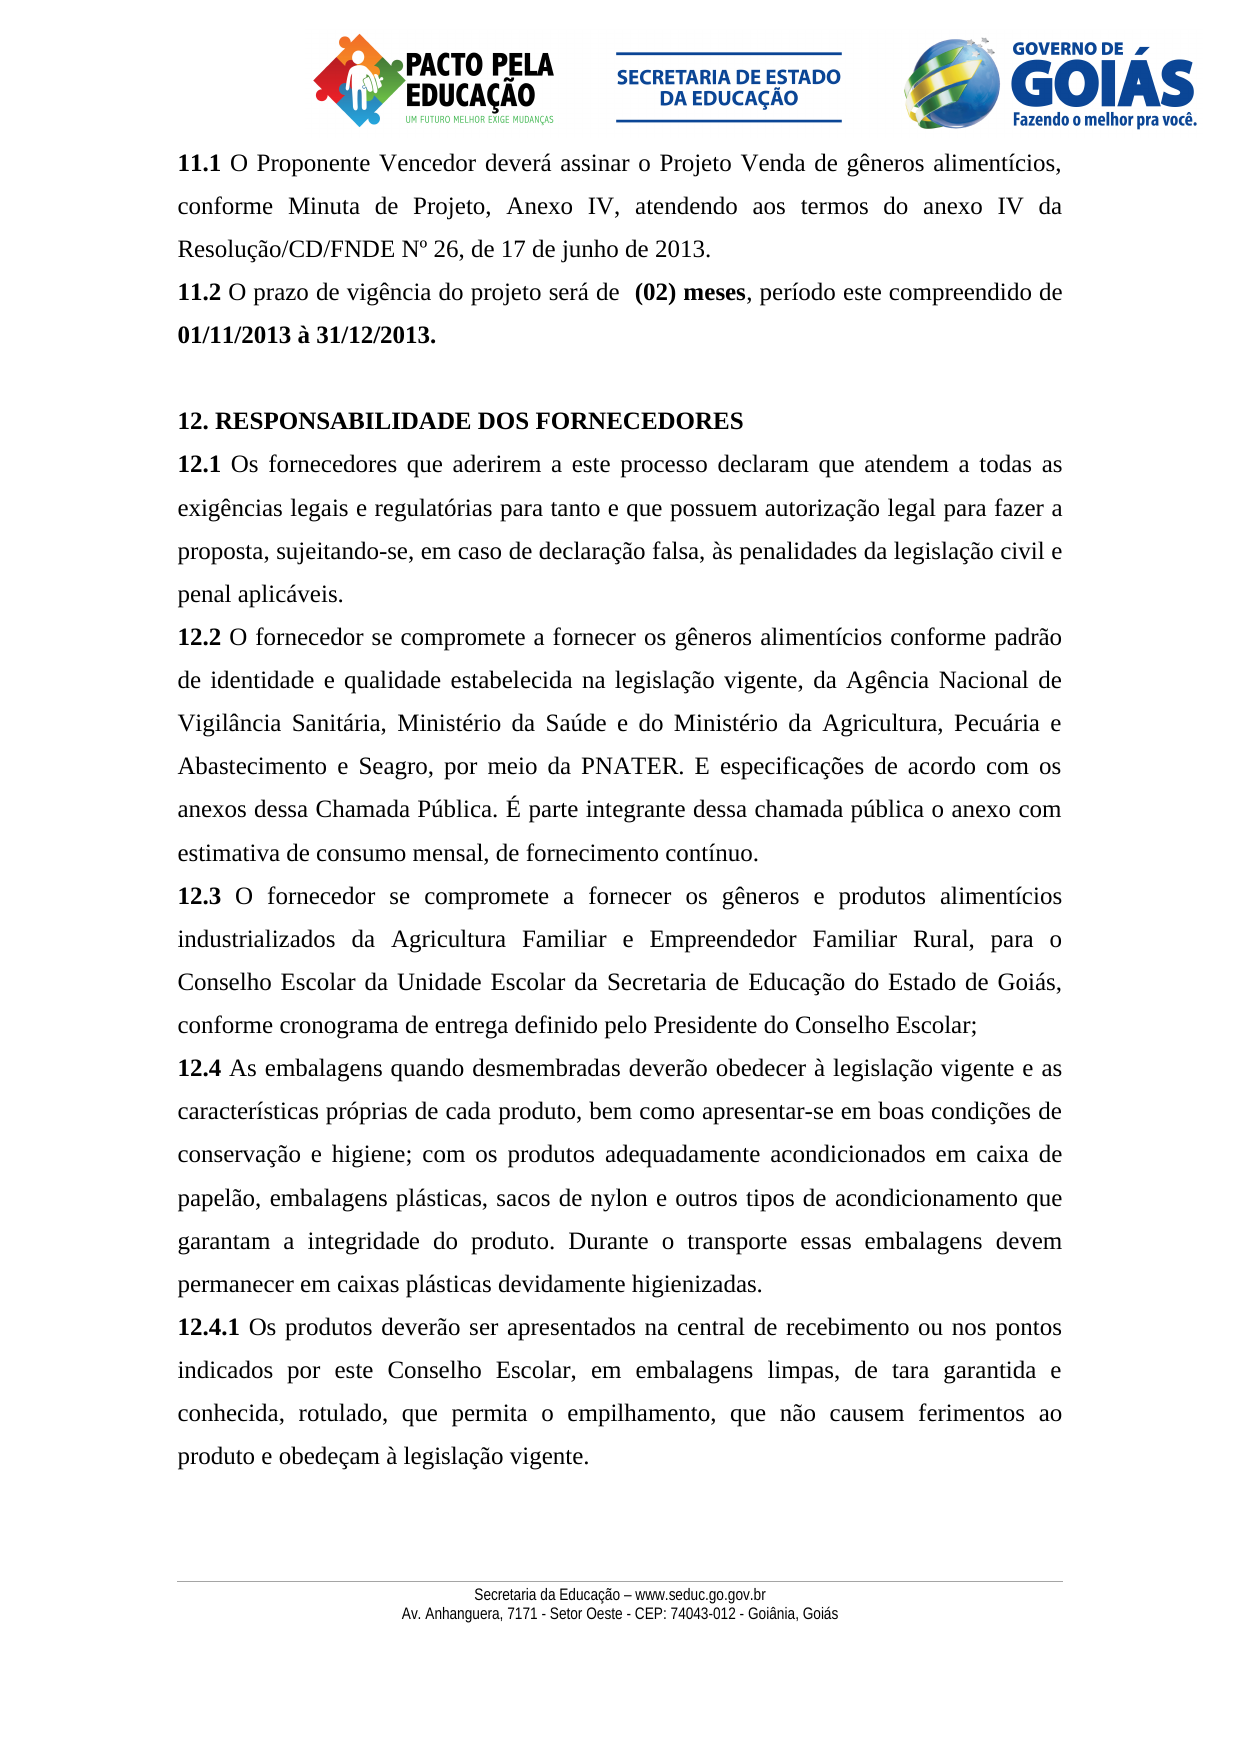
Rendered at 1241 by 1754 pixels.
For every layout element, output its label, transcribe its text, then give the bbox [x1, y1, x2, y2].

text 11.2 O prazo de vigência do projeto será de (02) meses, período este compreendido de 01/11/2013 à 31/12/2013. [177, 277, 1063, 349]
text 12. RESPONSABILIDADE DOS FORNECEDORES [177, 406, 1063, 435]
text 12.1 Os fornecedores que aderirem a este processo declaram que atendem a todas as exigências legais e regulatórias para tanto e que possuem autorização legal para fazer a proposta, sujeitando-se, em caso de declaração falsa, às penalidades da legislação civil e penal aplicáveis. [177, 449, 1063, 608]
text 11.1 O Proponente Vencedor deverá assinar o Projeto Venda de gêneros alimentícios, conforme Minuta de Projeto, Anexo IV, atendendo aos termos do anexo IV da Resolução/CD/FNDE Nº 26, de 17 de junho de 2013. [177, 148, 1063, 263]
text 12.3 O fornecedor se compromete a fornecer os gêneros e produtos alimentícios industrializados da Agricultura Familiar e Empreendedor Familiar Rural, para o Conselho Escolar da Unidade Escolar da Secretaria de Educação do Estado de Goiás, conforme cronograma de entrega definido pelo Presidente do Conselho Escolar; [177, 881, 1063, 1039]
text 12.4 As embalagens quando desmembradas deverão obedecer à legislação vigente e as características próprias de cada produto, bem como apresentar-se em boas condições de conservação e higiene; com os produtos adequadamente acondicionados em caixa de papelão, embalagens plásticas, sacos de nylon e outros tipos de acondicionamento que garantam a integridade do produto. Durante o transporte essas embalagens devem permanecer em caixas plásticas devidamente higienizadas. [177, 1053, 1063, 1298]
text 12.2 O fornecedor se compromete a fornecer os gêneros alimentícios conforme padrão de identidade e qualidade estabelecida na legislação vigente, da Agência Nacional de Vigilância Sanitária, Ministério da Saúde e do Ministério da Agricultura, Pecuária e Abastecimento e Seagro, por meio da PNATER. E especificações de acordo com os anexos dessa Chamada Pública. É parte integrante dessa chamada pública o anexo com estimativa de consumo mensal, de fornecimento contínuo. [177, 622, 1063, 866]
picture [304, 29, 1204, 138]
text 12.4.1 Os produtos deverão ser apresentados na central de recebimento ou nos pontos indicados por este Conselho Escolar, em embalagens limpas, de tara garantida e conhecida, rotulado, que permita o empilhamento, que não causem ferimentos ao produto e obedeçam à legislação vigente. [177, 1312, 1063, 1470]
